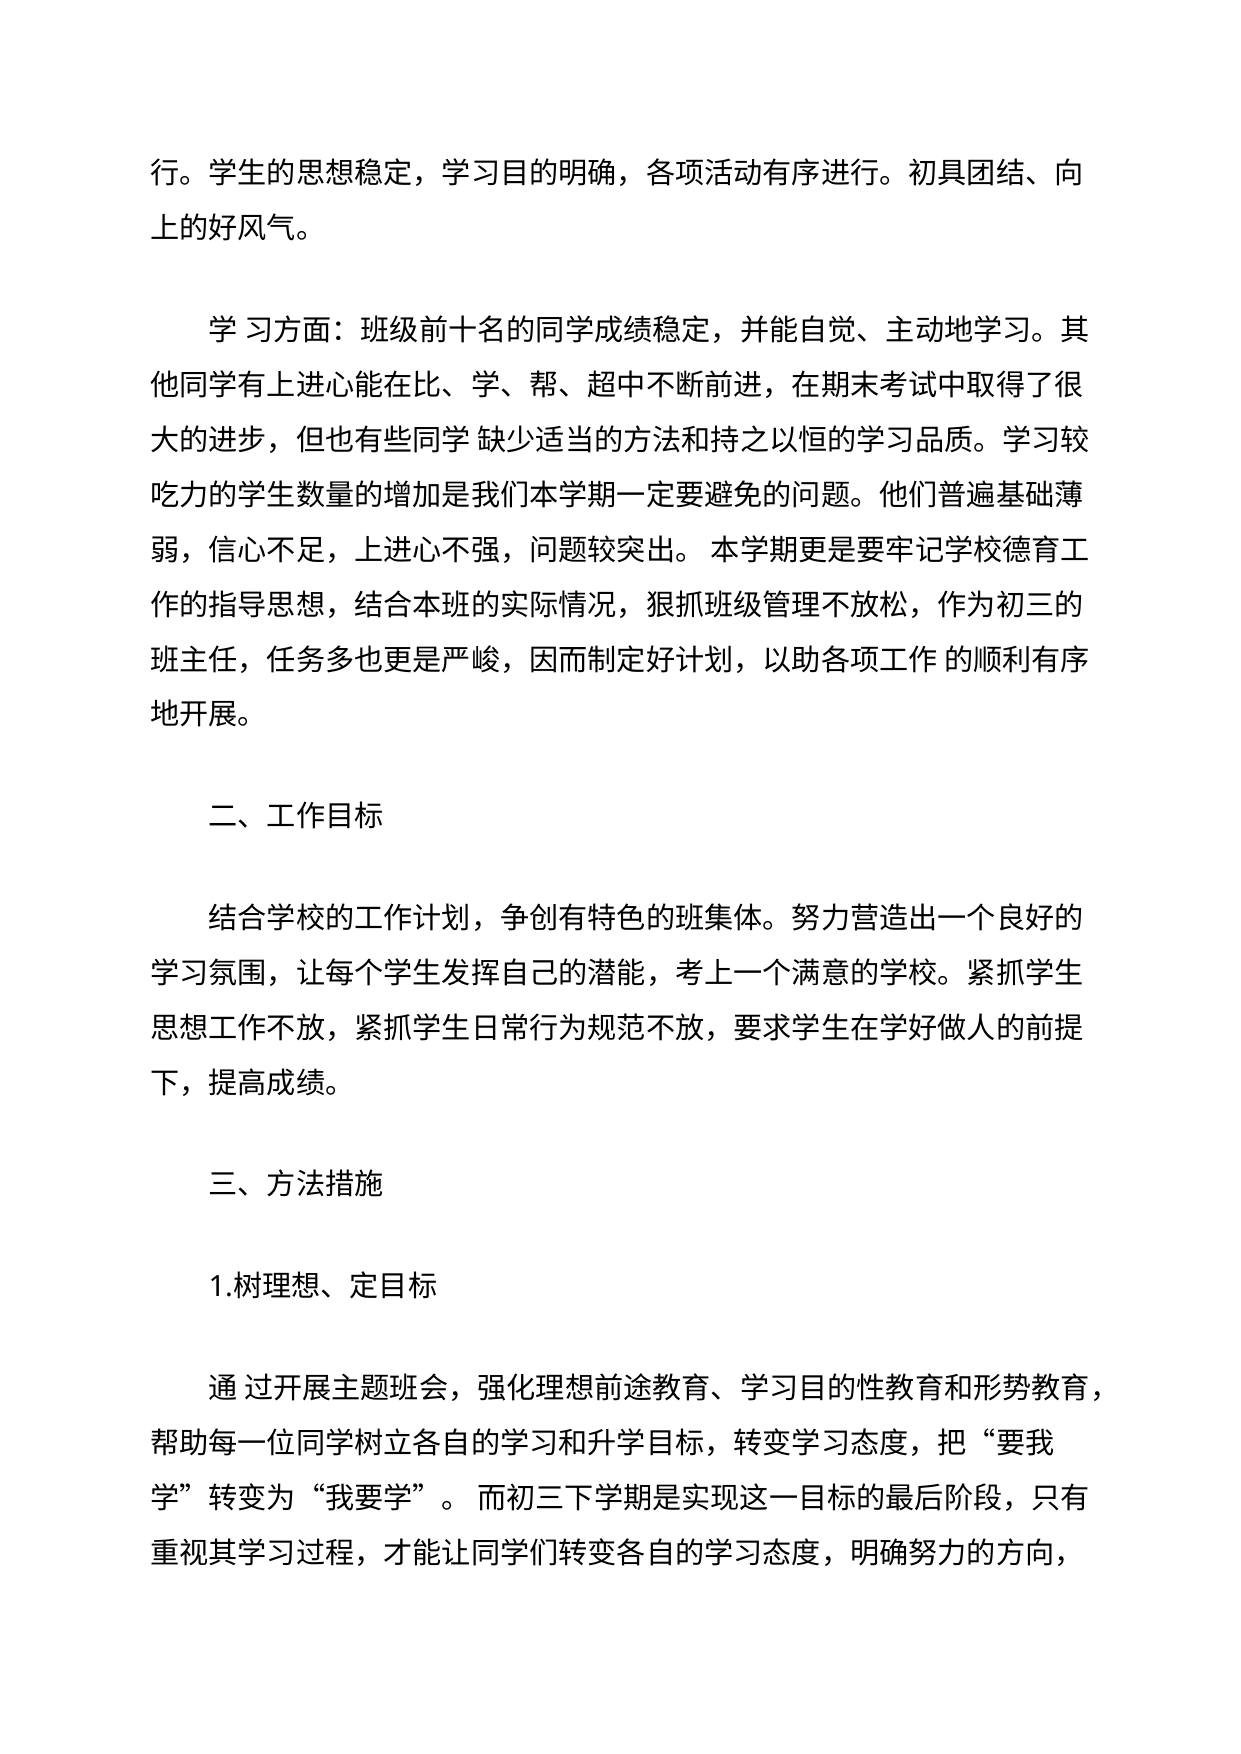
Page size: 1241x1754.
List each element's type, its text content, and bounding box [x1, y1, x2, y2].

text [150, 150, 1090, 247]
text 二、工作目标 [150, 793, 1090, 835]
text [150, 1365, 1090, 1572]
text 三、方法措施 [150, 1161, 1090, 1203]
text 学 习方面：班级前十名的同学成绩稳定，并能自觉、主动地学习。其他同学有上进心能在比、学、帮、超中不断前进，在期末考试中取得了很大的进步，但也有些同学 缺少适当的方法和持之以恒的学习品质。学习较吃力的学生数量的增加是我们本学期一定要避免的问题。他们普遍基础薄弱，信心不足，上进心不强，问题较突出。 本学期更是要牢记学校德育工作的指导思想，结合本班的实际情况，狠抓班级管理不放松，作为初三的班主任，任务多也更是严峻，因而制定好计划，以助各项工作 的顺利有序地开展。 [150, 307, 1090, 733]
text 结合学校的工作计划，争创有特色的班集体。努力营造出一个良好的学习氛围，让每个学生发挥自己的潜能，考上一个满意的学校。紧抓学生思想工作不放，紧抓学生日常行为规范不放，要求学生在学好做人的前提下，提高成绩。 [150, 894, 1090, 1101]
text 1.树理想、定目标 [150, 1263, 1090, 1305]
